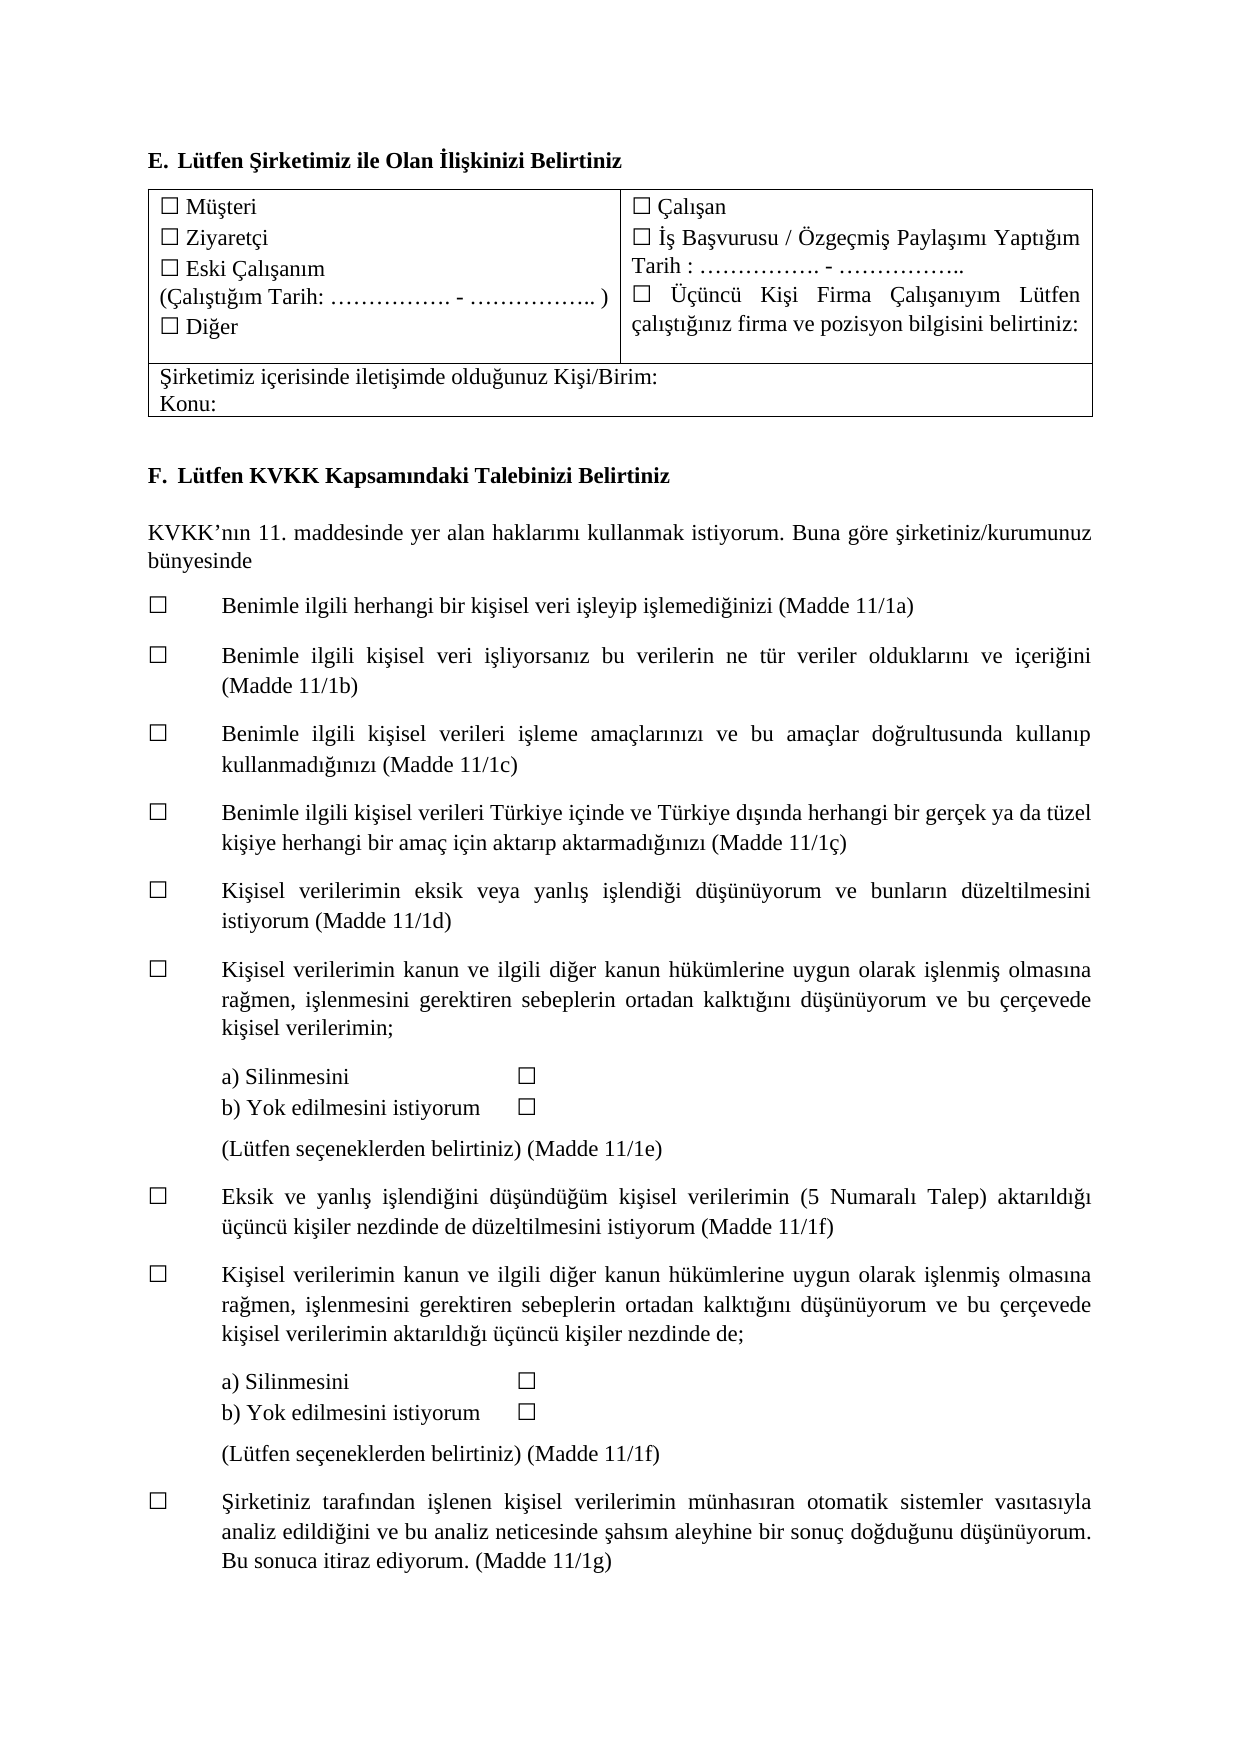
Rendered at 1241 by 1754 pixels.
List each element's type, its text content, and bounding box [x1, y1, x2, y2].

text b) Yok edilmesini istiyorum ☐ [221, 1091, 1093, 1122]
table_header ☐ Çalışan ☐ İş Başvurusu / Özgeçmiş Paylaşımı Yaptığım Tarih : ……………. - …………….. ☐ Üçüncü Kişi Firma Çalışanıyım Lütfen çalıştığınız firma ve pozisyon bilgisini belirtiniz: [621, 190, 1092, 362]
text ☐ Eksik ve yanlış işlendiğini düşündüğüm kişisel verilerimin (5 Numaralı Talep) aktarıldığı üçüncü kişiler nezdinde de düzeltilmesini istiyorum (Madde 11/1f) [148, 1180, 1093, 1239]
text ☐ Kişisel verilerimin kanun ve ilgili diğer kanun hükümlerine uygun olarak işlenmiş olmasına rağmen, işlenmesini gerektiren sebeplerin ortadan kalktığını düşünüyorum ve bu çerçevede kişisel verilerimin; [148, 953, 1093, 1041]
table_cell Şirketimiz içerisinde iletişimde olduğunuz Kişi/Birim: Konu: [149, 364, 1092, 416]
text KVKK’nın 11. maddesinde yer alan haklarımı kullanmak istiyorum. Buna göre şirketiniz/kurumunuz bünyesinde [148, 491, 1093, 574]
text b) Yok edilmesini istiyorum ☐ [221, 1396, 1093, 1427]
text ☐ Benimle ilgili kişisel veri işliyorsanız bu verilerin ne tür veriler olduklarını ve içeriğini (Madde 11/1b) [148, 639, 1093, 699]
list Lütfen Şirketimiz ile Olan İlişkinizi Belirtiniz [148, 148, 1093, 174]
text (Lütfen seçeneklerden belirtiniz) (Madde 11/1e) [221, 1134, 1093, 1161]
text ☐ Şirketiniz tarafından işlenen kişisel verilerimin münhasıran otomatik sistemler vasıtasıyla analiz edildiğini ve bu analiz neticesinde şahsım aleyhine bir sonuç doğduğunu düşünüyorum. Bu sonuca itiraz ediyorum. (Madde 11/1g) [148, 1485, 1093, 1573]
text ☐ Benimle ilgili kişisel verileri işleme amaçlarınızı ve bu amaçlar doğrultusunda kullanıp kullanmadığınızı (Madde 11/1c) [148, 717, 1093, 777]
list Lütfen KVKK Kapsamındaki Talebinizi Belirtiniz [148, 462, 1093, 489]
text ☐ Kişisel verilerimin eksik veya yanlış işlendiği düşünüyorum ve bunların düzeltilmesini istiyorum (Madde 11/1d) [148, 874, 1093, 934]
text ☐ Kişisel verilerimin kanun ve ilgili diğer kanun hükümlerine uygun olarak işlenmiş olmasına rağmen, işlenmesini gerektiren sebeplerin ortadan kalktığını düşünüyorum ve bu çerçevede kişisel verilerimin aktarıldığı üçüncü kişiler nezdinde de; [148, 1258, 1093, 1346]
text a) Silinmesini ☐ [221, 1365, 1093, 1396]
text ☐ Benimle ilgili kişisel verileri Türkiye içinde ve Türkiye dışında herhangi bir gerçek ya da tüzel kişiye herhangi bir amaç için aktarıp aktarmadığınızı (Madde 11/1ç) [148, 796, 1093, 856]
table_header ☐ Müşteri ☐ Ziyaretçi ☐ Eski Çalışanım (Çalıştığım Tarih: ……………. - …………….. ) ☐ Diğer [149, 190, 620, 362]
text ☐ Benimle ilgili herhangi bir kişisel veri işleyip işlemediğinizi (Madde 11/1a) [148, 588, 1093, 620]
text (Lütfen seçeneklerden belirtiniz) (Madde 11/1f) [221, 1440, 1093, 1466]
text a) Silinmesini ☐ [221, 1059, 1093, 1091]
